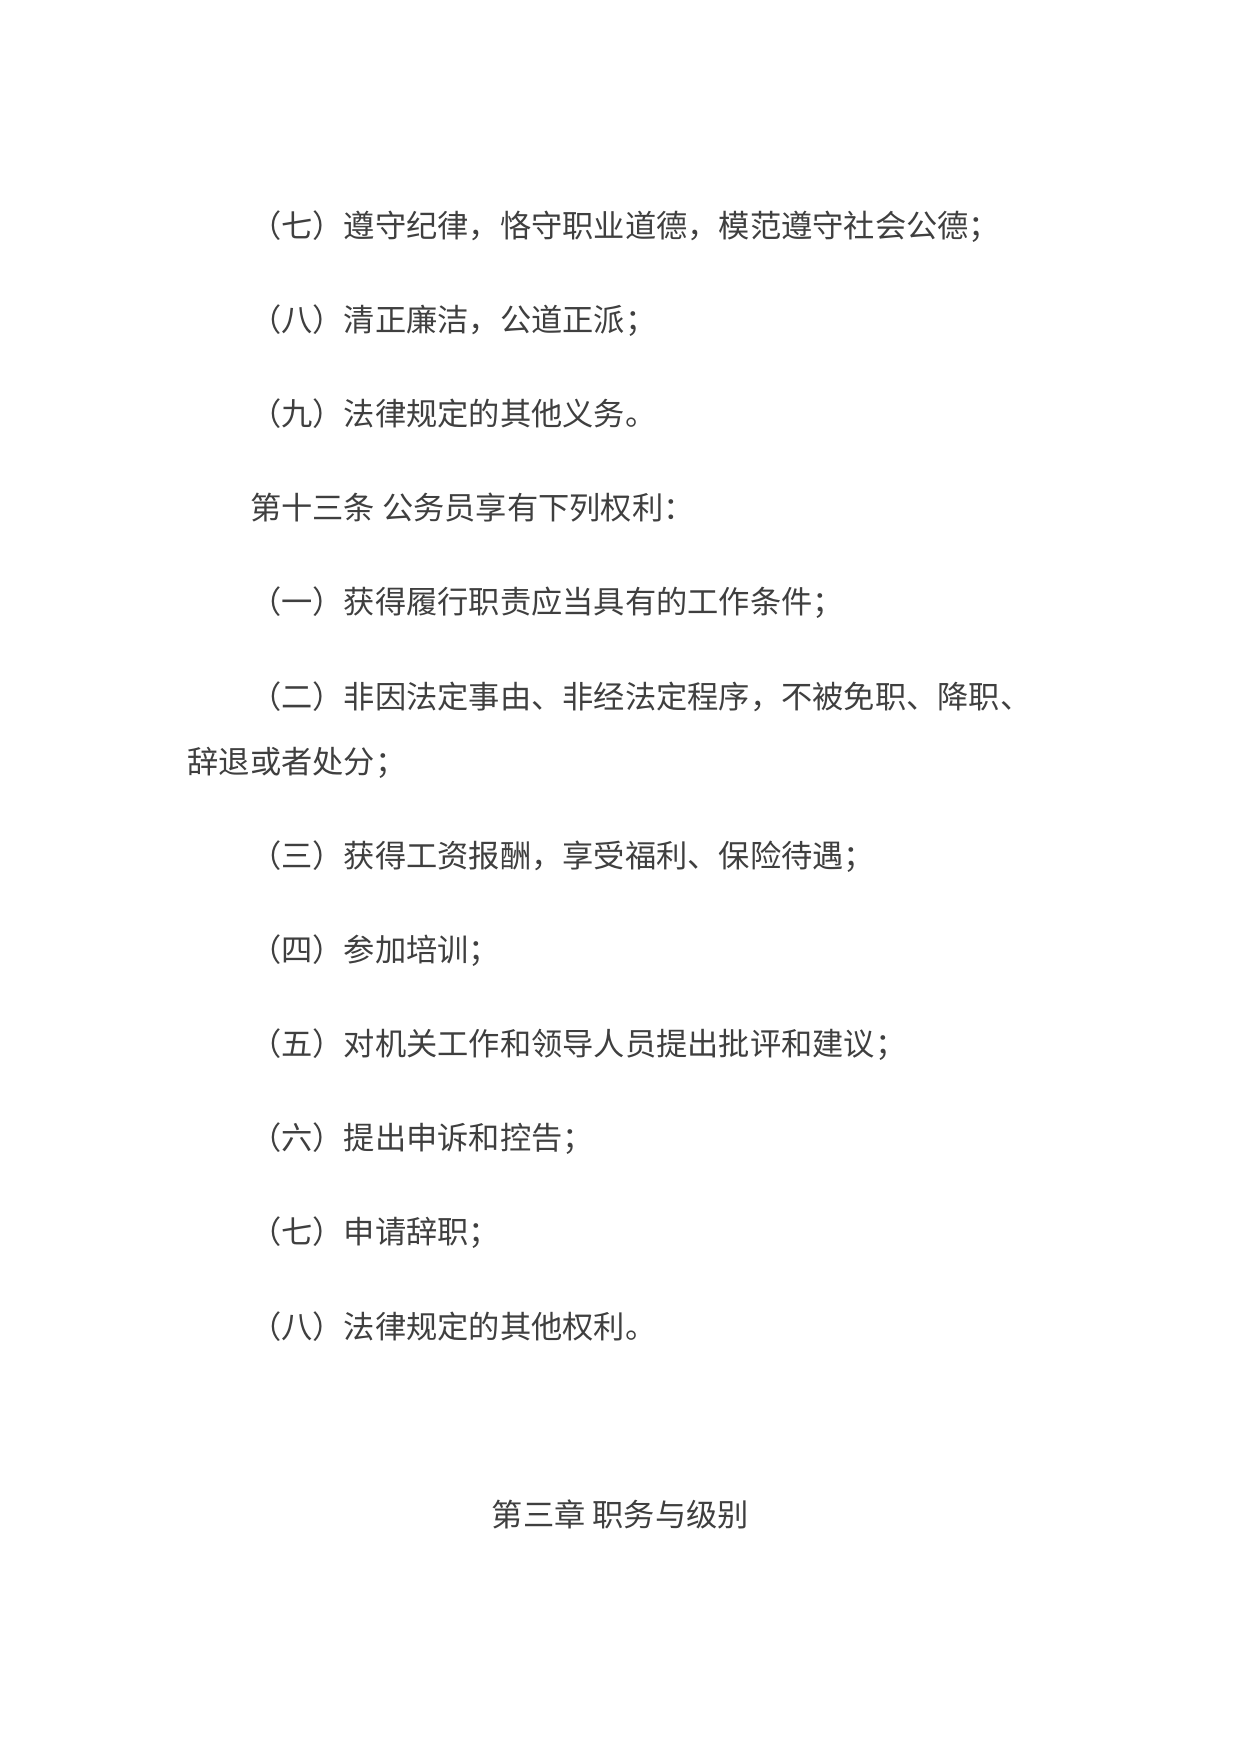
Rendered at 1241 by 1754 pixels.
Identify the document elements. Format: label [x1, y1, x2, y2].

table_cell [188, 162, 1053, 1574]
